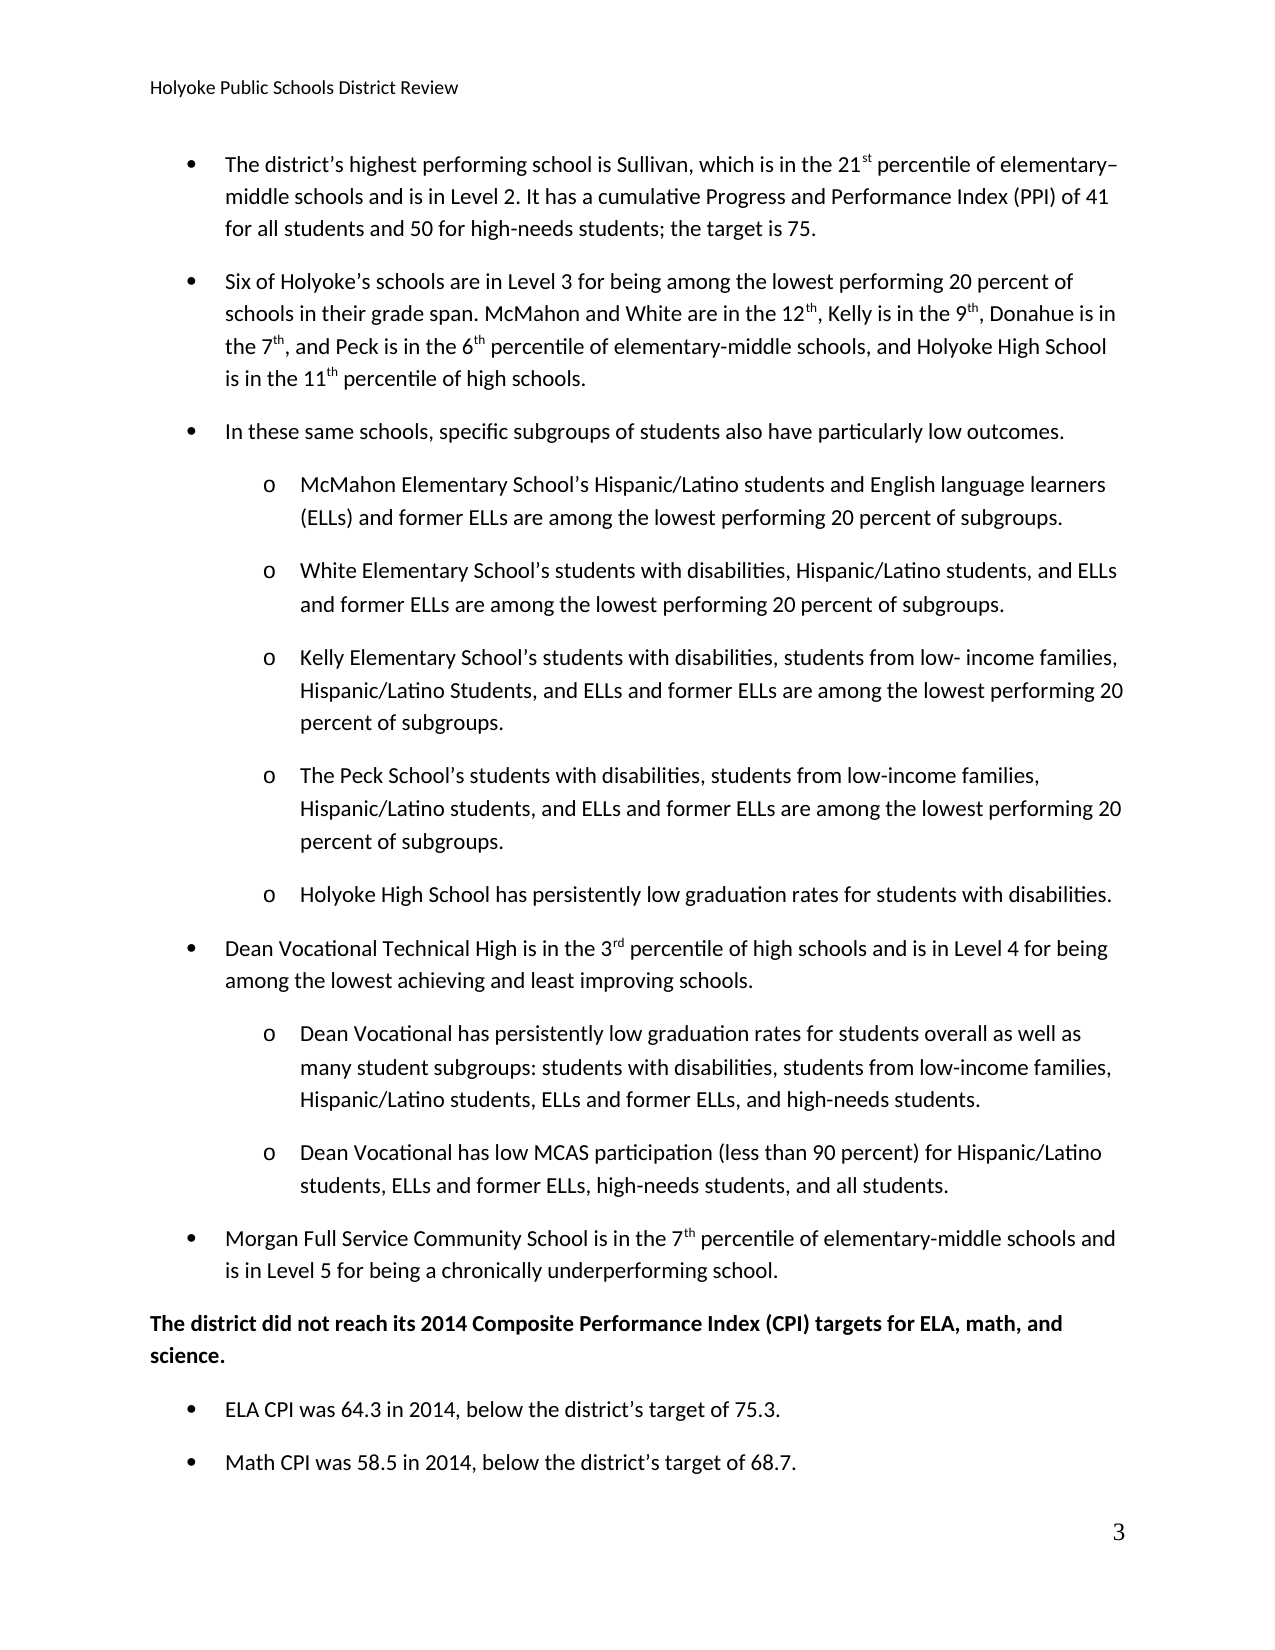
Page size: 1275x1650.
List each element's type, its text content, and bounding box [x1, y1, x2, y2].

list Holyoke High School has persistently low graduation rates for students with disabilities. [262, 880, 1125, 909]
list Morgan Full Service Community School is in the 7th percentile of elementary-middle schools and is in Level 5 for being a chronically underperforming school. [187, 1224, 1125, 1284]
list In these same schools, specific subgroups of students also have particularly low outcomes. [187, 417, 1125, 445]
list McMahon Elementary School’s Hispanic/Latino students and English language learners (ELLs) and former ELLs are among the lowest performing 20 percent of subgroups. [262, 470, 1125, 531]
text The district did not reach its 2014 Composite Performance Index (CPI) targets for ELA, math, and science. [150, 1309, 1125, 1370]
list White Elementary School’s students with disabilities, Hispanic/Latino students, and ELLs and former ELLs are among the lowest performing 20 percent of subgroups. [262, 556, 1125, 618]
list Dean Vocational has persistently low graduation rates for students overall as well as many student subgroups: students with disabilities, students from low-income families, Hispanic/Latino students, ELLs and former ELLs, and high-needs students. [262, 1019, 1125, 1113]
list Six of Holyoke’s schools are in Level 3 for being among the lowest performing 20 percent of schools in their grade span. McMahon and White are in the 12th, Kelly is in the 9th, Donahue is in the 7th, and Peck is in the 6th percentile of elementary-middle schools, and Holyoke High School is in the 11th percentile of high schools. [187, 267, 1125, 392]
list Kelly Elementary School’s students with disabilities, students from low- income families, Hispanic/Latino Students, and ELLs and former ELLs are among the lowest performing 20 percent of subgroups. [262, 643, 1125, 736]
list Dean Vocational Technical High is in the 3rd percentile of high schools and is in Level 4 for being among the lowest achieving and least improving schools. [187, 934, 1125, 994]
list The district’s highest performing school is Sullivan, which is in the 21st percentile of elementary–middle schools and is in Level 2. It has a cumulative Progress and Performance Index (PPI) of 41 for all students and 50 for high-needs students; the target is 75. [187, 150, 1125, 242]
list Math CPI was 58.5 in 2014, below the district’s target of 68.7. [187, 1448, 1125, 1476]
list The Peck School’s students with disabilities, students from low-income families, Hispanic/Latino students, and ELLs and former ELLs are among the lowest performing 20 percent of subgroups. [262, 761, 1125, 855]
list Dean Vocational has low MCAS participation (less than 90 percent) for Hispanic/Latino students, ELLs and former ELLs, high-needs students, and all students. [262, 1138, 1125, 1199]
list ELA CPI was 64.3 in 2014, below the district’s target of 75.3. [187, 1395, 1125, 1423]
